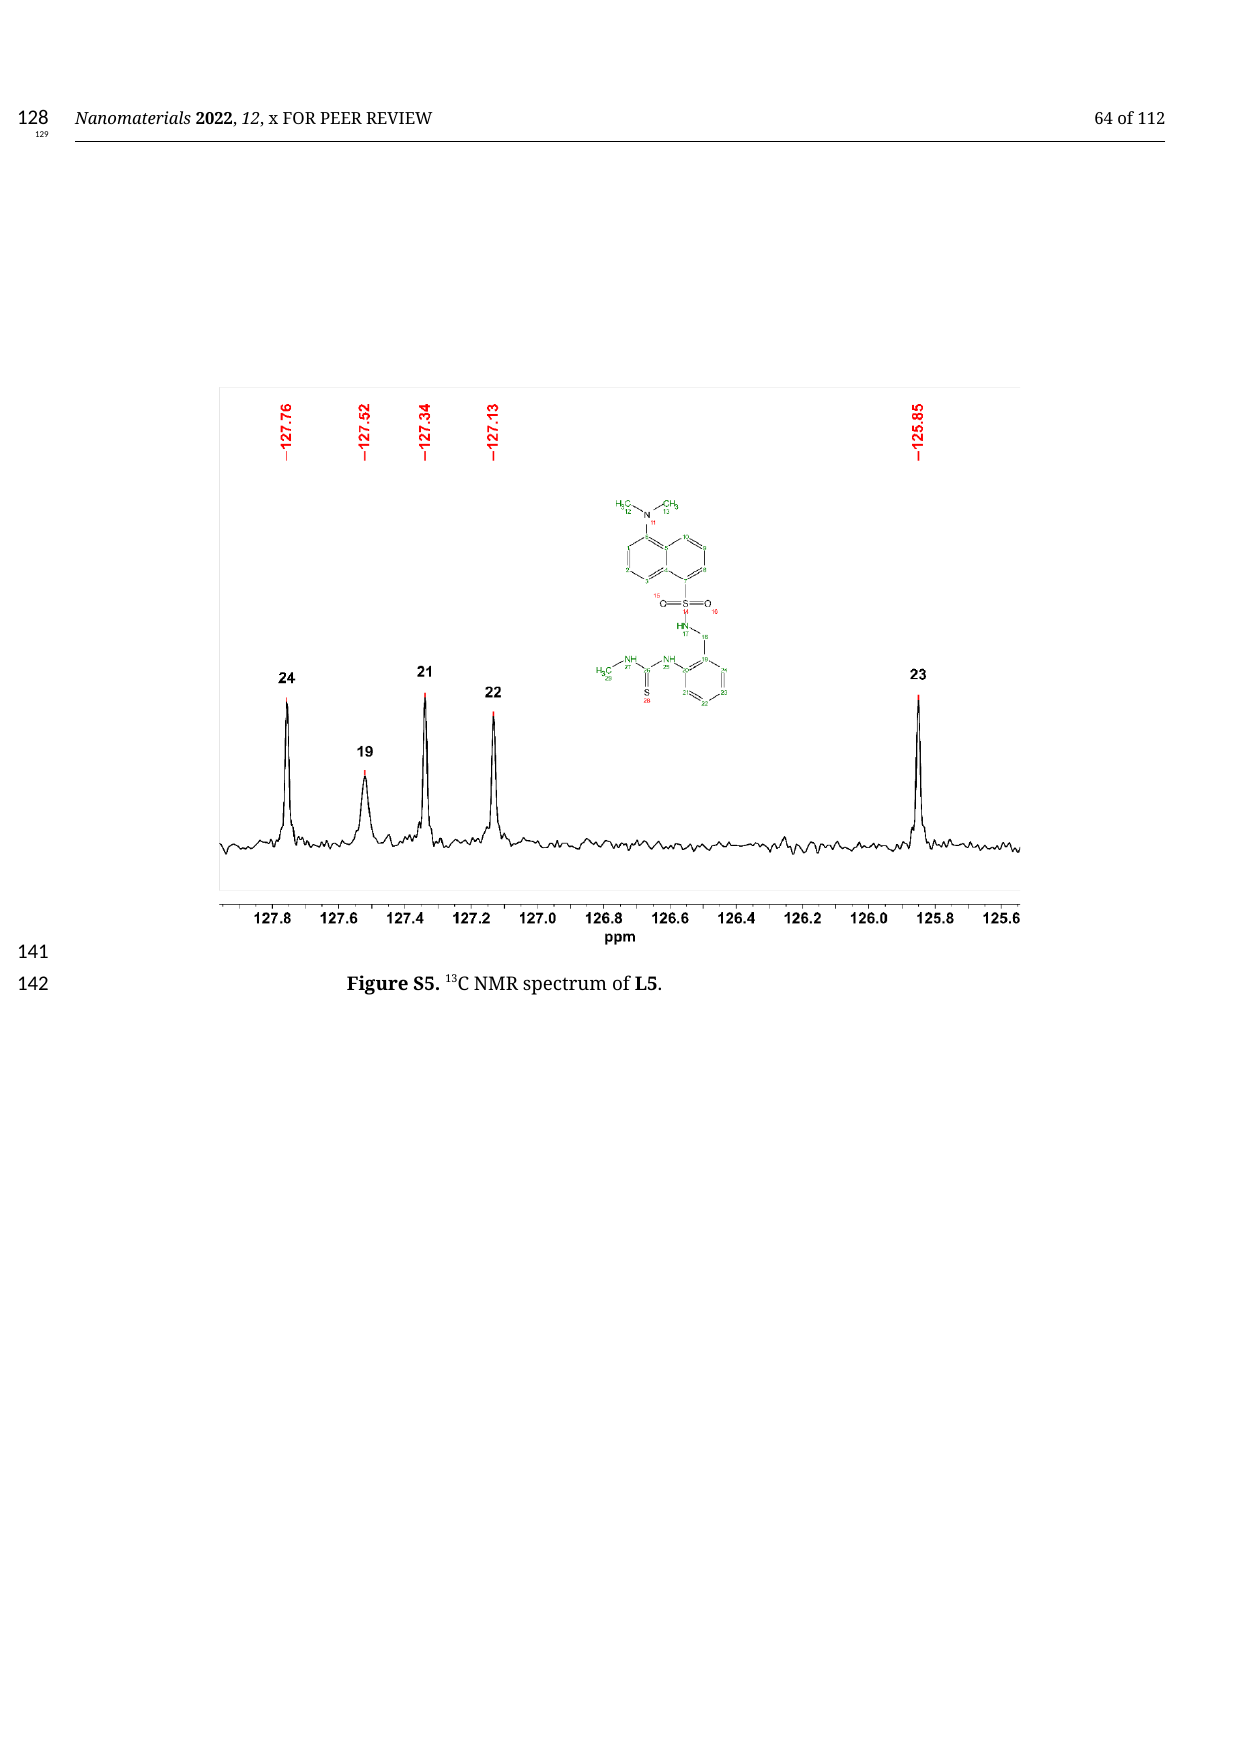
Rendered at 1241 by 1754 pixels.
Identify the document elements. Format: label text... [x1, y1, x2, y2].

text Figure S5. 13C NMR spectrum of L5. [347, 971, 1165, 996]
picture [205, 373, 1035, 959]
